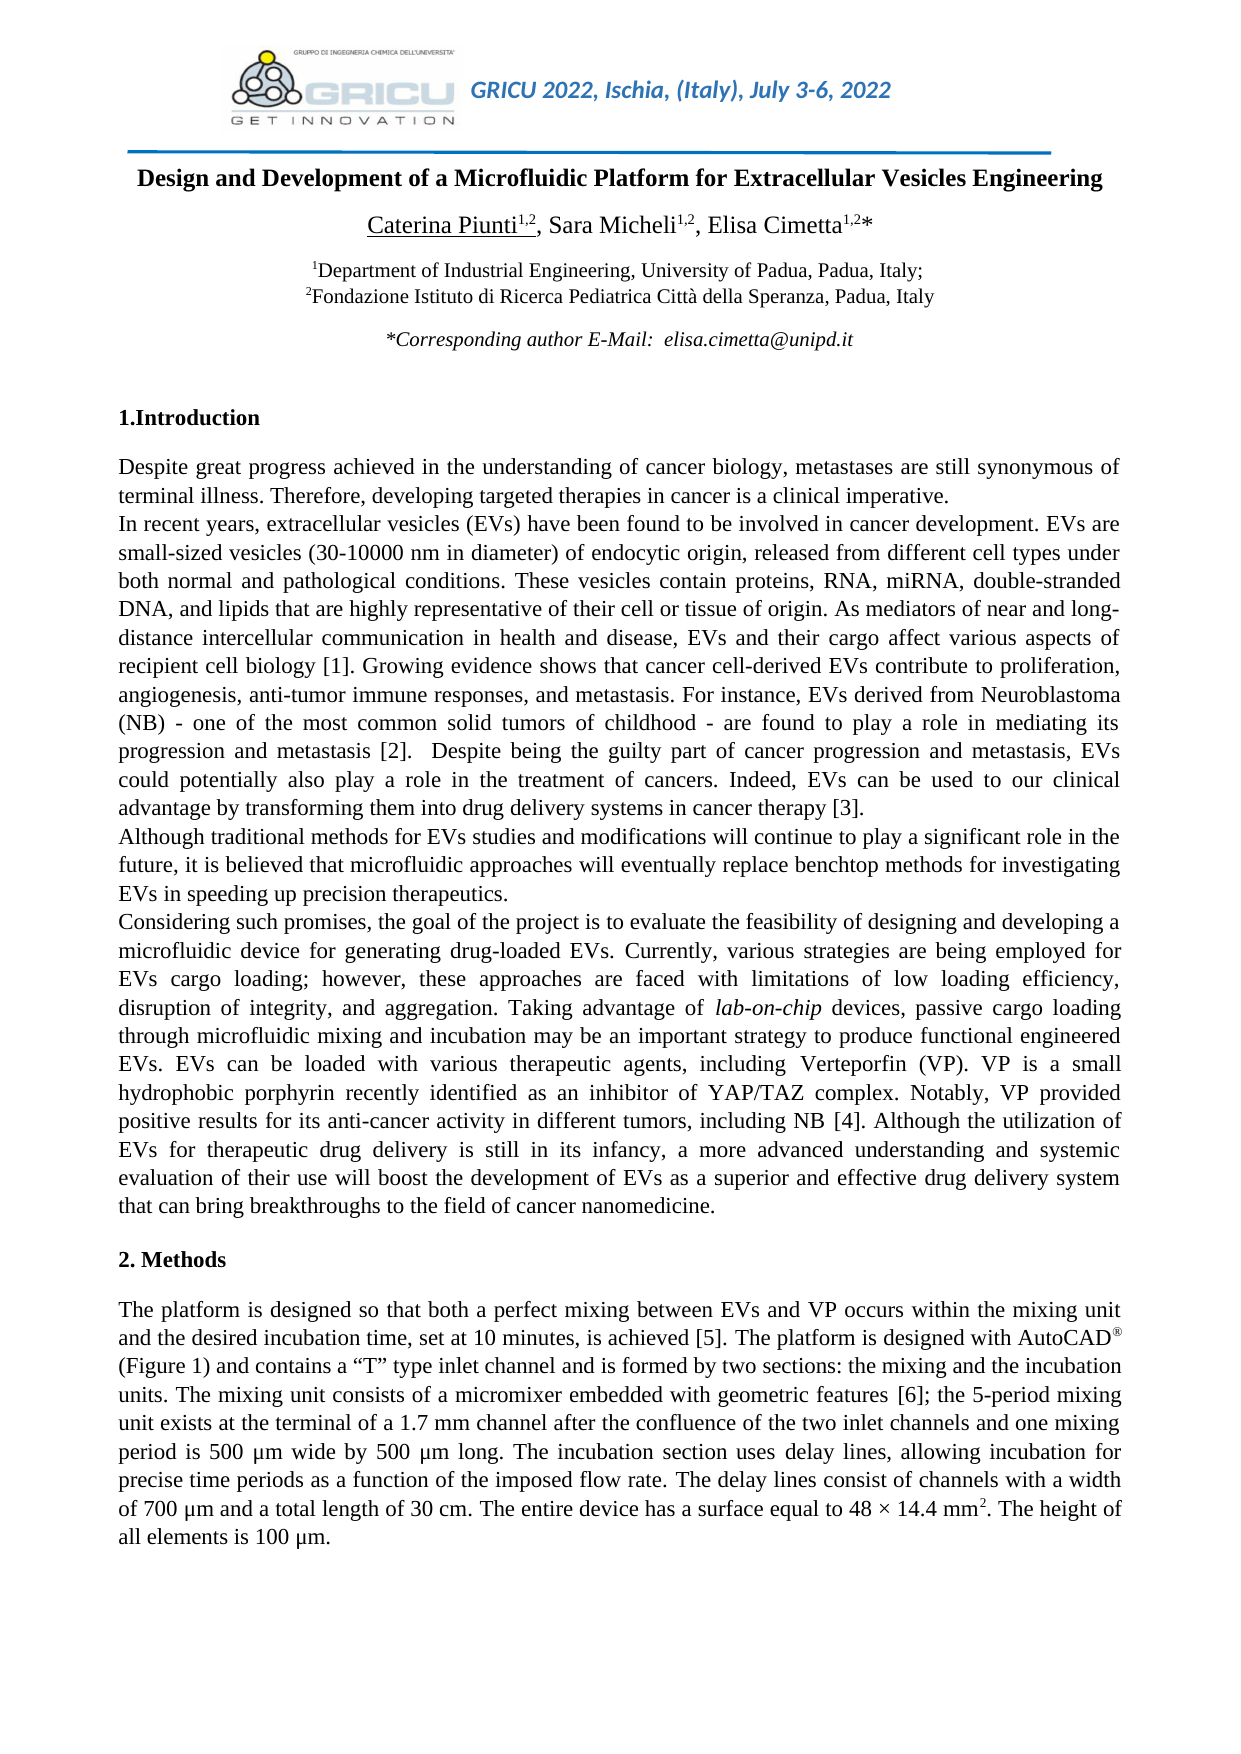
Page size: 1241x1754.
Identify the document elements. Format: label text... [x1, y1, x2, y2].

text In recent years, extracellular vesicles (EVs) have been found to be involved in cancer development. EVs are small-sized vesicles (30-10000 nm in diameter) of endocytic origin, released from different cell types under both normal and pathological conditions. These vesicles contain proteins, RNA, miRNA, double-stranded DNA, and lipids that are highly representative of their cell or tissue of origin. As mediators of near and long-distance intercellular communication in health and disease, EVs and their cargo affect various aspects of recipient cell biology [1]. Growing evidence ‎shows that cancer cell-derived EVs contribute to proliferation, angiogenesis, anti-tumor immune responses, and metastasis. For instance, EVs derived from Neuroblastoma (NB) - one of the most common solid tumors of childhood - are found to play a role in mediating its progression and metastasis [2]. Despite being the guilty part of cancer progression and metastasis, EVs could potentially also play a role in the treatment of cancers. Indeed, EVs can be used to our clinical advantage by transforming them into drug delivery systems in cancer therapy [3]. [118, 510, 1122, 821]
text 2. Methods [118, 1246, 1122, 1272]
text *Corresponding author E-Mail: elisa.cimetta@unipd.it [118, 327, 1122, 351]
text 1.Introduction [118, 404, 1122, 430]
text The platform is designed so that both a perfect mixing between EVs and VP occurs within the mixing unit and the desired incubation time, set at 10 minutes, is achieved [5]. The platform is designed with AutoCAD® (Figure 1) and contains a “T” type inlet channel and is formed by two sections: the mixing and the incubation units. The mixing unit consists of a micromixer embedded with geometric features [6]; the 5-period mixing unit exists at the terminal of a 1.7 mm channel after the confluence of the two inlet channels and one mixing period is 500 μm wide by 500 μm long. The incubation section uses delay lines, allowing incubation for precise time periods as a function of the imposed flow rate. The delay lines consist of channels with a width of 700 μm and a total length of 30 cm. The entire device has a surface equal to 48 × 14.4 mm2. The height of all elements is 100 μm. [118, 1296, 1122, 1549]
text Despite great progress achieved in the understanding of cancer biology, metastases are still synonymous of terminal illness. Therefore, developing targeted therapies in cancer is a clinical imperative. [118, 453, 1122, 508]
text Considering such promises, the goal of the project is to evaluate the feasibility of designing and developing a microfluidic device for generating drug-loaded EVs. Currently, various strategies are being employed for EVs cargo loading; however, these approaches are faced with limitations of low loading efficiency, disruption of integrity, and aggregation. Taking advantage of lab-on-chip devices, passive cargo loading through microfluidic mixing and incubation may be an important strategy to produce functional engineered EVs. EVs can be loaded with various therapeutic agents, including Verteporfin (VP). VP is a small hydrophobic porphyrin recently identified as an inhibitor of YAP/TAZ complex. Notably, VP provided positive results for its anti-cancer activity in different tumors, including NB [4]. Although the utilization of EVs for therapeutic drug delivery is still in its infancy, a more advanced understanding and systemic evaluation of their use will boost the development of EVs as a superior and effective drug delivery system that can bring breakthroughs to the field of cancer nanomedicine. [118, 908, 1122, 1219]
text Although traditional methods for EVs studies and modifications will continue to play a significant role in the future, it is believed that microfluidic approaches will eventually replace benchtop methods for investigating EVs in speeding up precision therapeutics. [118, 823, 1122, 906]
text Design and Development of a Microfluidic Platform for Extracellular Vesicles Engineering [118, 163, 1122, 192]
text Caterina Piunti1,2, Sara Micheli1,2, Elisa Cimetta1,2* [118, 211, 1122, 239]
text 1Department of Industrial Engineering, University of Padua, Padua, Italy; 2Fondazione Istituto di Ricerca Pediatrica Città della Speranza, Padua, Italy [118, 258, 1122, 308]
picture [218, 45, 464, 133]
